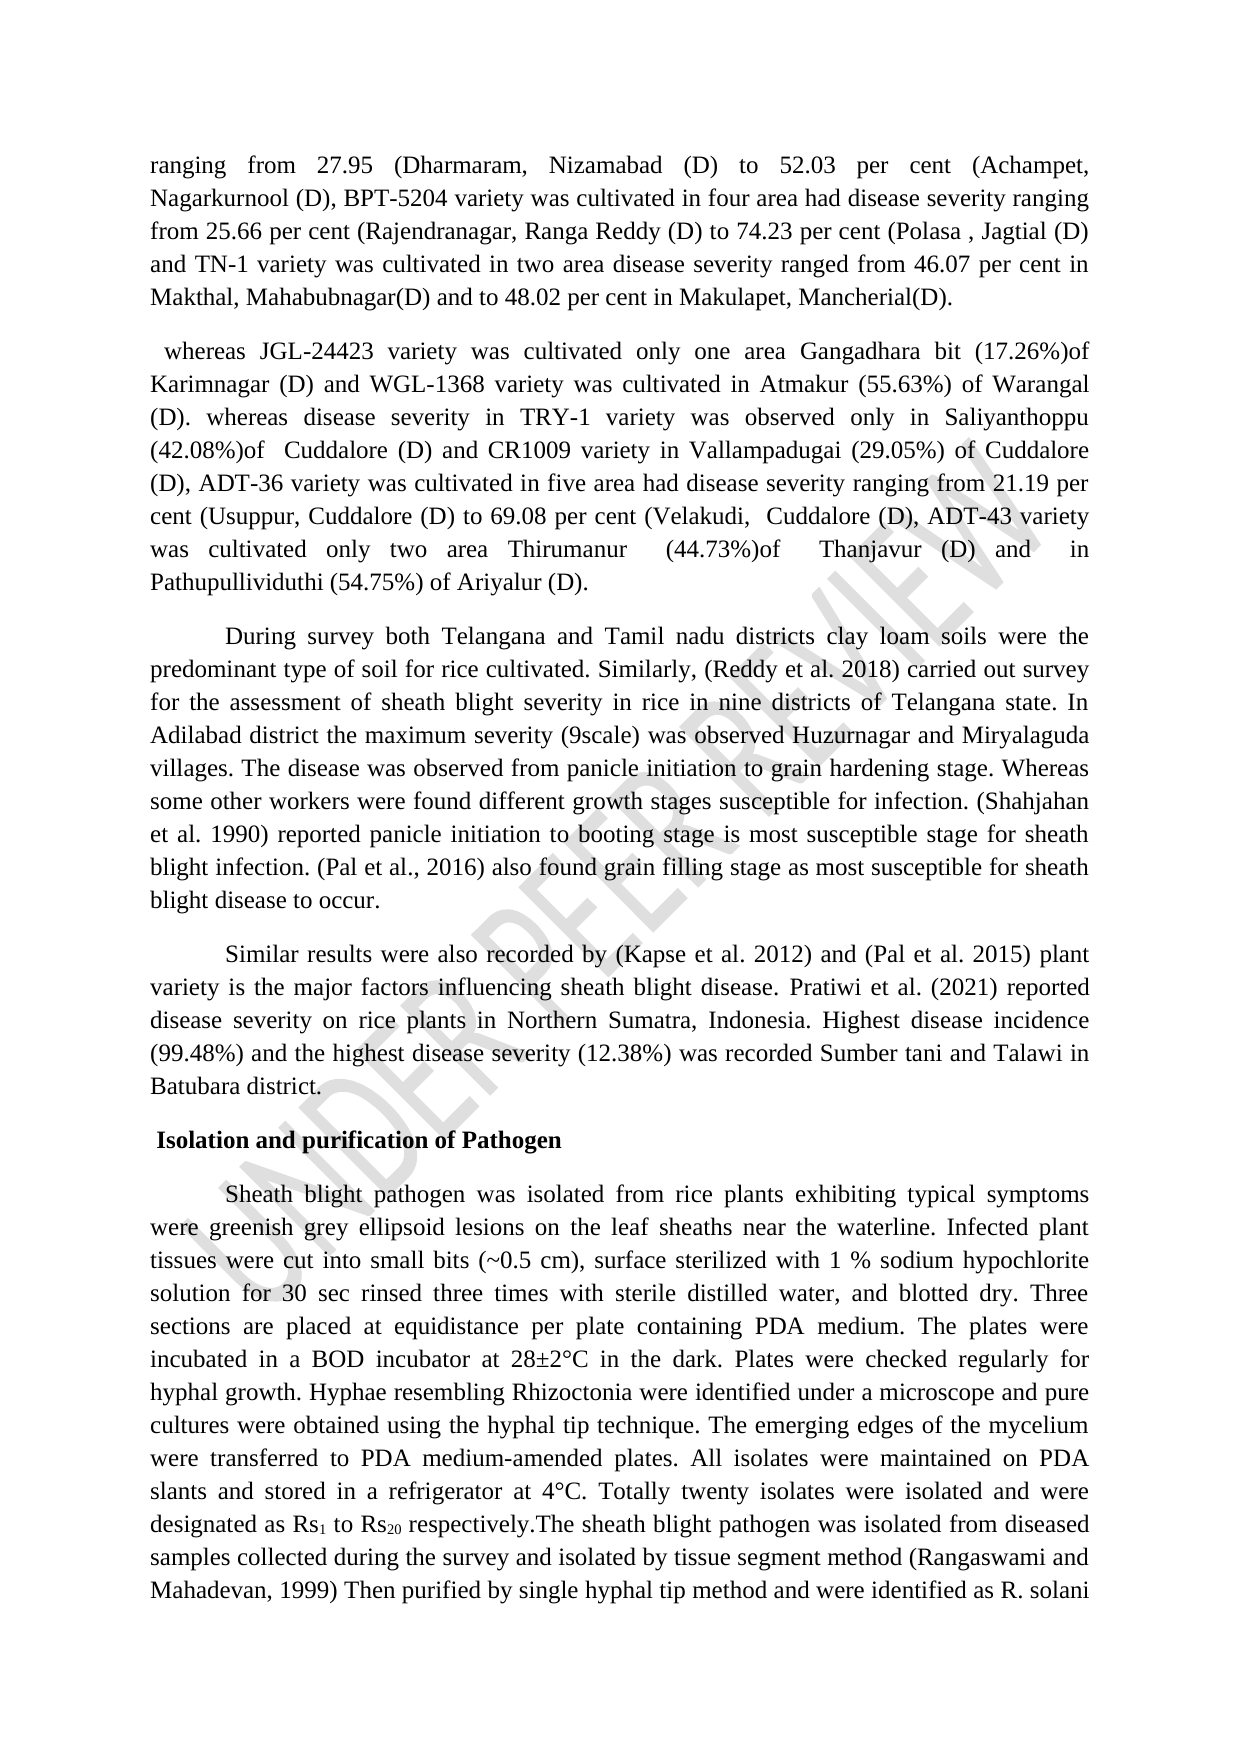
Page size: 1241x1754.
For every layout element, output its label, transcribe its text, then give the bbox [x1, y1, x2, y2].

text During survey both Telangana and Tamil nadu districts clay loam soils were the predominant type of soil for rice cultivated. Similarly, (Reddy et al. 2018) carried out survey for the assessment of sheath blight severity in rice in nine districts of Telangana state. In Adilabad district the maximum severity (9scale) was observed Huzurnagar and Miryalaguda villages. The disease was observed from panicle initiation to grain hardening stage. Whereas some other workers were found different growth stages susceptible for infection. (Shahjahan et al. 1990) reported panicle initiation to booting stage is most susceptible stage for sheath blight infection. (Pal et al., 2016) also found grain filling stage as most susceptible for sheath blight disease to occur. [150, 621, 1090, 914]
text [150, 1179, 1090, 1604]
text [150, 150, 1090, 311]
text Isolation and purification of Pathogen [150, 1125, 1090, 1154]
text whereas JGL-24423 variety was cultivated only one area Gangadhara bit (17.26%)of Karimnagar (D) and WGL-1368 variety was cultivated in Atmakur (55.63%) of Warangal (D). whereas disease severity in TRY-1 variety was observed only in Saliyanthoppu (42.08%)of Cuddalore (D) and CR1009 variety in Vallampadugai (29.05%) of Cuddalore (D), ADT-36 variety was cultivated in five area had disease severity ranging from 21.19 per cent (Usuppur, Cuddalore (D) to 69.08 per cent (Velakudi, Cuddalore (D), ADT-43 variety was cultivated only two area Thirumanur (44.73%)of Thanjavur (D) and in Pathupullividuthi (54.75%) of Ariyalur (D). [150, 336, 1090, 596]
text Similar results were also recorded by (Kapse et al. 2012) and (Pal et al. 2015) plant variety is the major factors influencing sheath blight disease. Pratiwi et al. (2021) reported disease severity on rice plants in Northern Sumatra, Indonesia. Highest disease incidence (99.48%) and the highest disease severity (12.38%) was recorded Sumber tani and Talawi in Batubara district. [150, 939, 1090, 1100]
